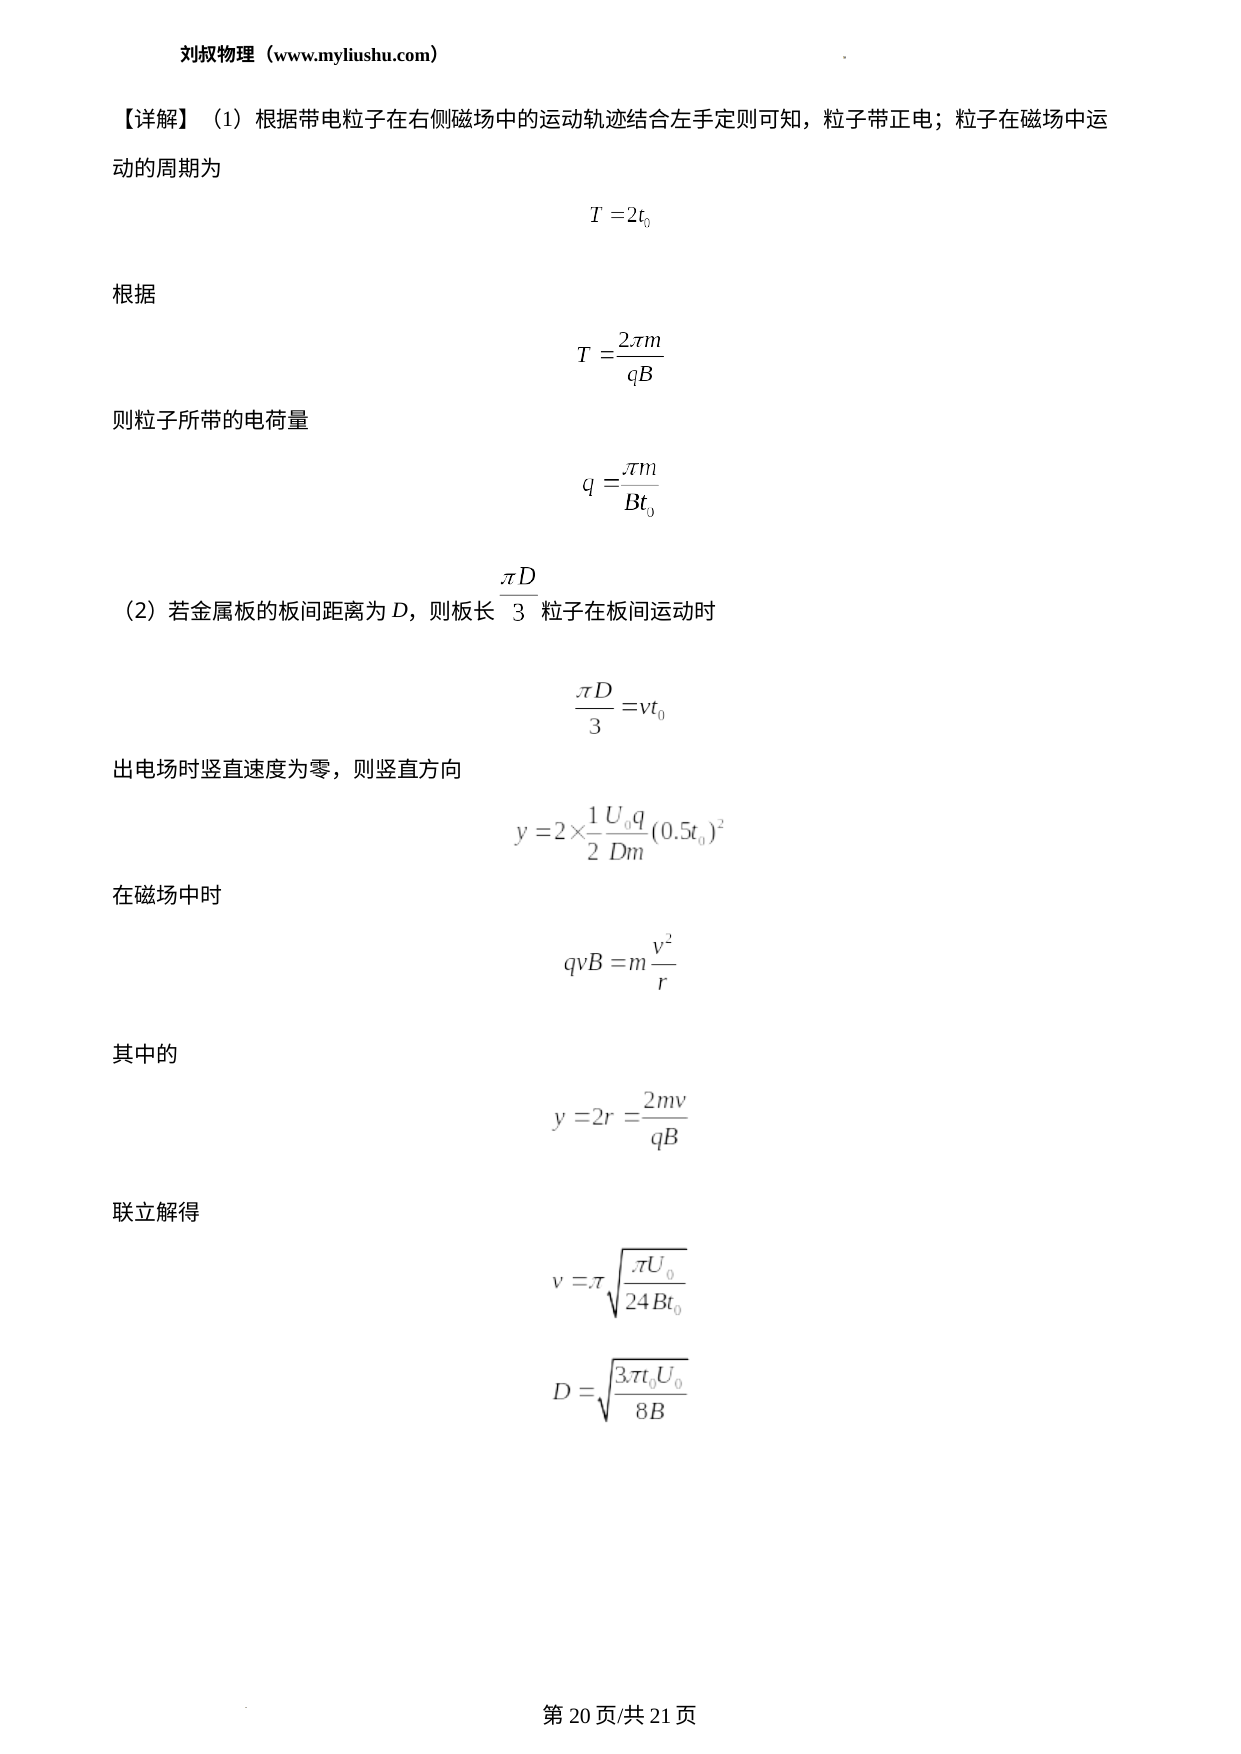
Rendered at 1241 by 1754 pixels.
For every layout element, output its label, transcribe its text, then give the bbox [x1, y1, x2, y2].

text 在磁场中时 [112, 878, 1128, 910]
text 联立解得 [112, 1195, 1128, 1227]
text 根据 [112, 277, 1128, 309]
text 【详解】（1）根据带电粒子在右侧磁场中的运动轨迹结合左手定则可知，粒子带正电；粒子在磁场中运动的周期为 [112, 102, 1128, 183]
text 则粒子所带的电荷量 [112, 402, 1128, 435]
text （2）若金属板的板间距离为D，则板长粒子在板间运动时 [112, 561, 1128, 658]
text 出电场时竖直速度为零，则竖直方向 [112, 752, 1128, 784]
text 其中的 [112, 1036, 1128, 1069]
